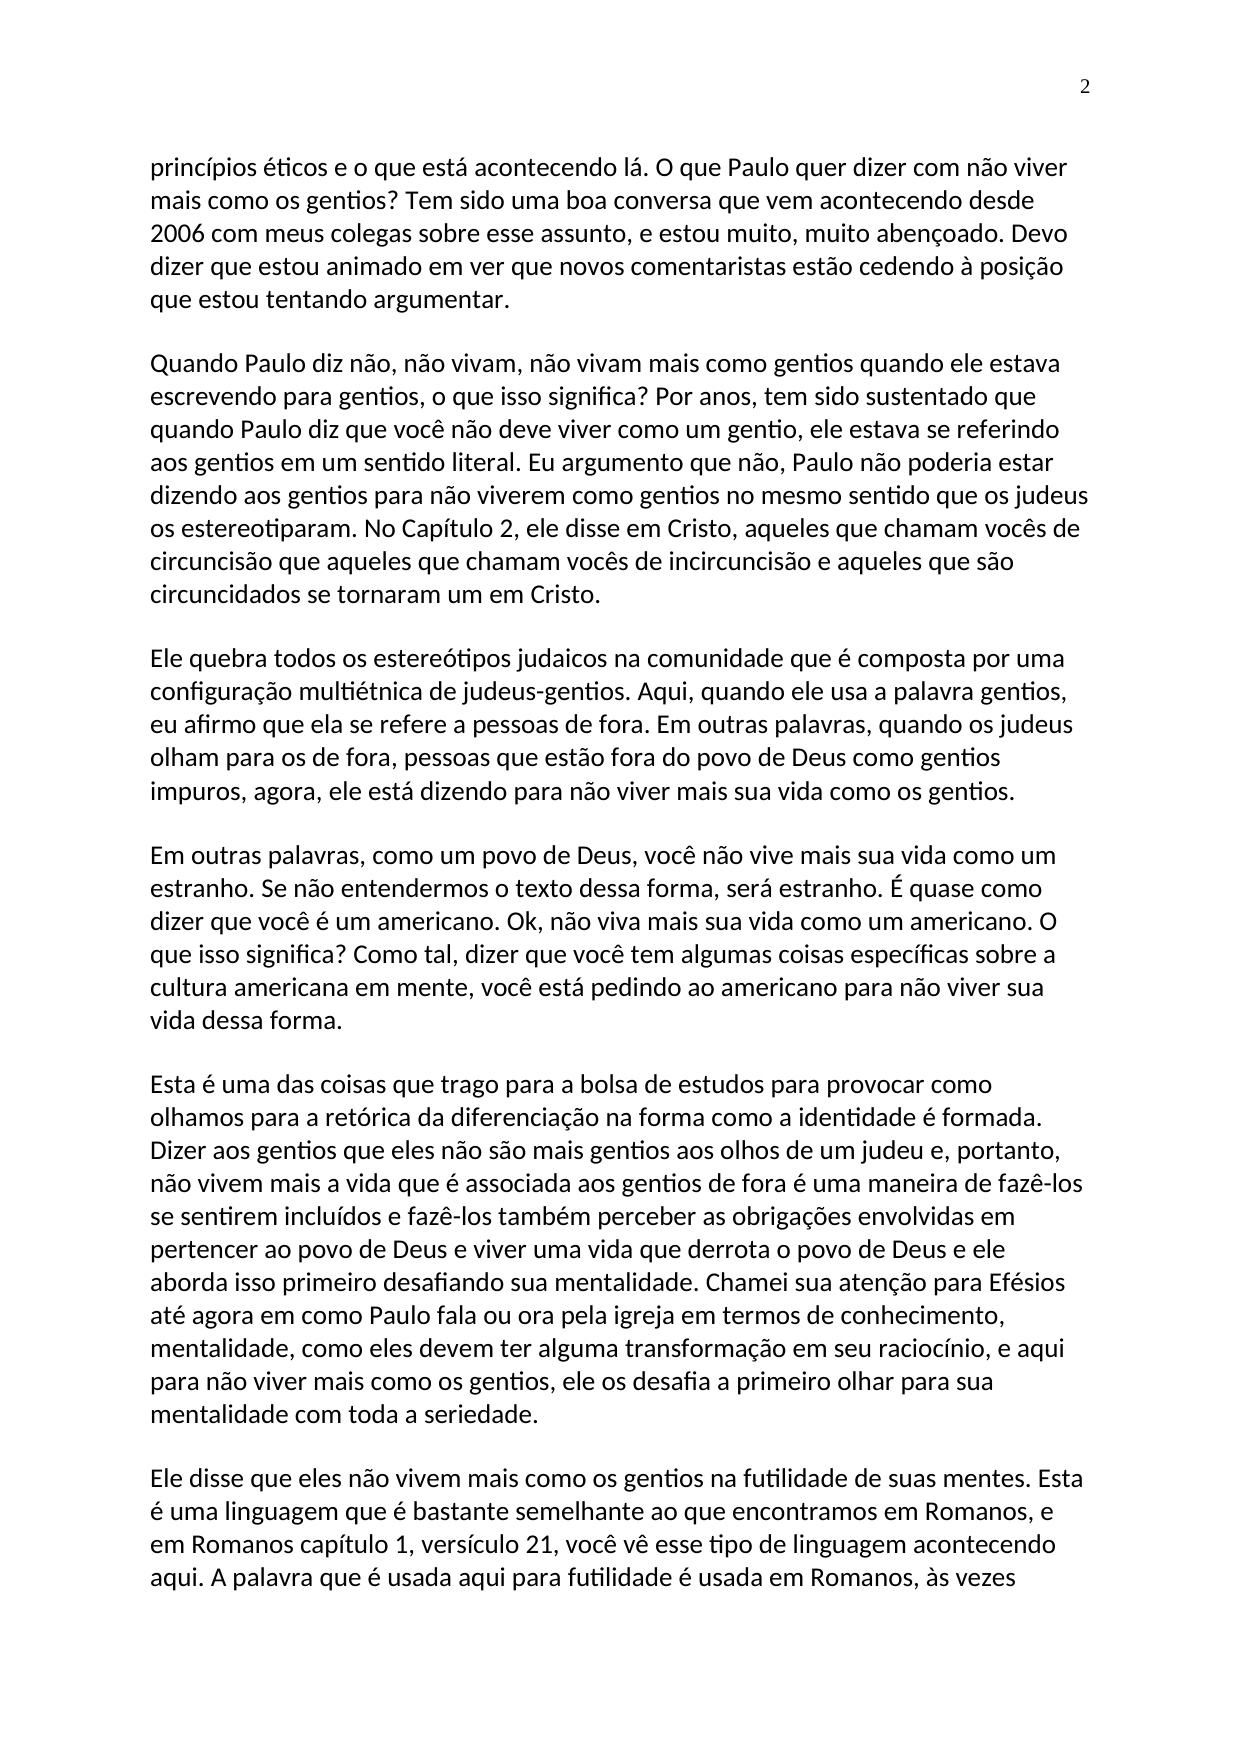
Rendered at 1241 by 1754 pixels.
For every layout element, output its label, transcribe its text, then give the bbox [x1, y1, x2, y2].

text Quando Paulo diz não, não vivam, não vivam mais como gentios quando ele estava escrevendo para gentios, o que isso significa? Por anos, tem sido sustentado que quando Paulo diz que você não deve viver como um gentio, ele estava se referindo aos gentios em um sentido literal. Eu argumento que não, Paulo não poderia estar dizendo aos gentios para não viverem como gentios no mesmo sentido que os judeus os estereotiparam. No Capítulo 2, ele disse em Cristo, aqueles que chamam vocês de circuncisão que aqueles que chamam vocês de incircuncisão e aqueles que são circuncidados se tornaram um em Cristo. [150, 346, 1090, 610]
text Esta é uma das coisas que trago para a bolsa de estudos para provocar como olhamos para a retórica da diferenciação na forma como a identidade é formada. Dizer aos gentios que eles não são mais gentios aos olhos de um judeu e, portanto, não vivem mais a vida que é associada aos gentios de fora é uma maneira de fazê-los se sentirem incluídos e fazê-los também perceber as obrigações envolvidas em pertencer ao povo de Deus e viver uma vida que derrota o povo de Deus e ele aborda isso primeiro desafiando sua mentalidade. Chamei sua atenção para Efésios até agora em como Paulo fala ou ora pela igreja em termos de conhecimento, mentalidade, como eles devem ter alguma transformação em seu raciocínio, e aqui para não viver mais como os gentios, ele os desafia a primeiro olhar para sua mentalidade com toda a seriedade. [150, 1067, 1090, 1430]
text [150, 1461, 1090, 1593]
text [150, 150, 1090, 315]
text Em outras palavras, como um povo de Deus, você não vive mais sua vida como um estranho. Se não entendermos o texto dessa forma, será estranho. É quase como dizer que você é um americano. Ok, não viva mais sua vida como um americano. O que isso significa? Como tal, dizer que você tem algumas coisas específicas sobre a cultura americana em mente, você está pedindo ao americano para não viver sua vida dessa forma. [150, 838, 1090, 1036]
text Ele quebra todos os estereótipos judaicos na comunidade que é composta por uma configuração multiétnica de judeus-gentios. Aqui, quando ele usa a palavra gentios, eu afirmo que ela se refere a pessoas de fora. Em outras palavras, quando os judeus olham para os de fora, pessoas que estão fora do povo de Deus como gentios impuros, agora, ele está dizendo para não viver mais sua vida como os gentios. [150, 642, 1090, 807]
